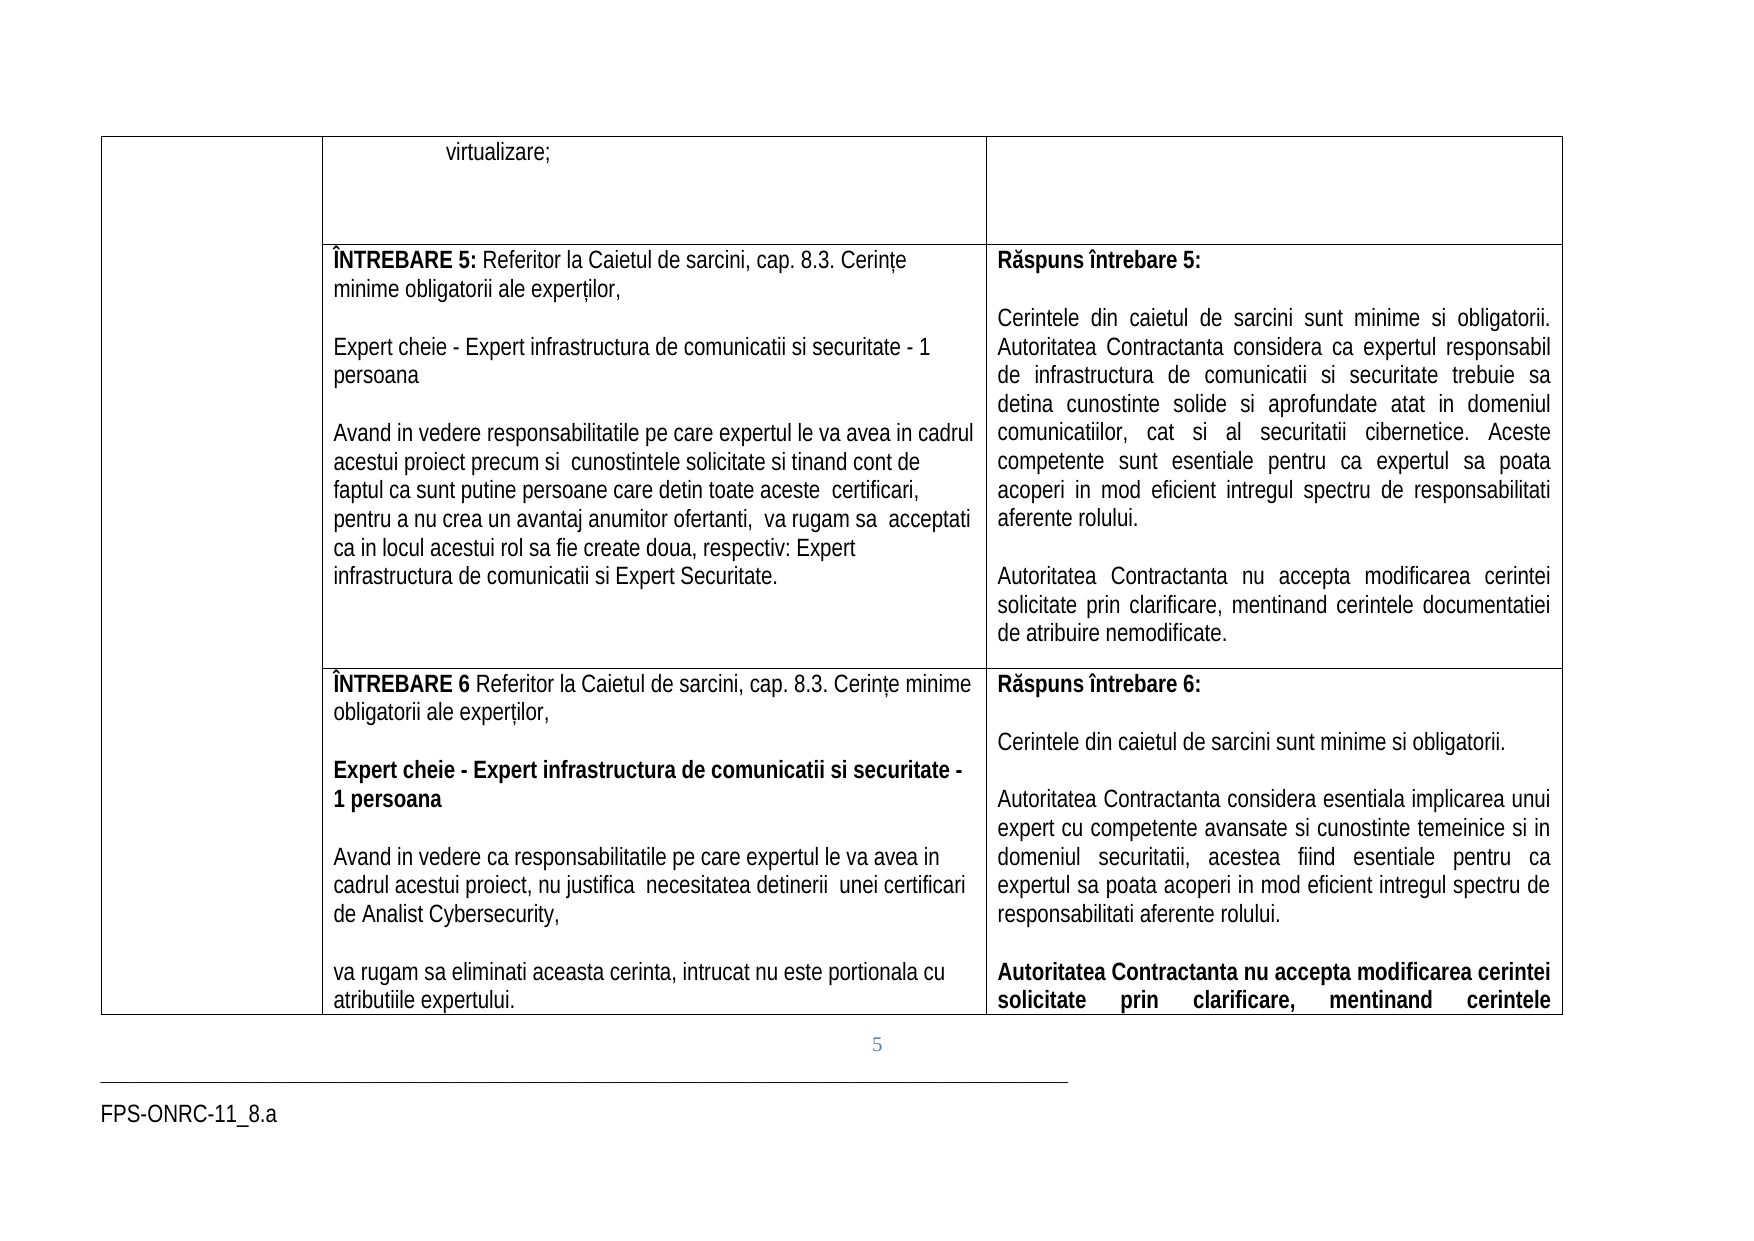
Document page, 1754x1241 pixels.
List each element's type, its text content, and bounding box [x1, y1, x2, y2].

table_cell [987, 137, 1562, 244]
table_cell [323, 669, 986, 1014]
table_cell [323, 137, 986, 244]
table_cell Răspuns întrebare 5: Cerintele din caietul de sarcini sunt minime si obligatorii. Autoritatea Contractanta considera ca expertul responsabil de infrastructura de comunicatii si securitate trebuie sa detina cunostinte solide si aprofundate atat in domeniul comunicatiilor, cat si al securitatii cibernetice. Aceste competente sunt esentiale pentru ca expertul sa poata acoperi in mod eficient intregul spectru de responsabilitati aferente rolului. Autoritatea Contractanta nu accepta modificarea cerintei solicitate prin clarificare, mentinand cerintele documentatiei de atribuire nemodificate. [987, 245, 1562, 668]
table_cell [987, 669, 1562, 1014]
table_cell ÎNTREBARE 5: Referitor la Caietul de sarcini, cap. 8.3. Cerințe minime obligatorii ale experților, Expert cheie - Expert infrastructura de comunicatii si securitate - 1 persoana Avand in vedere responsabilitatile pe care expertul le va avea in cadrul acestui proiect precum si cunostintele solicitate si tinand cont de faptul ca sunt putine persoane care detin toate aceste certificari, pentru a nu crea un avantaj anumitor ofertanti, va rugam sa acceptati ca in locul acestui rol sa fie create doua, respectiv: Expert infrastructura de comunicatii si Expert Securitate. [323, 245, 986, 668]
